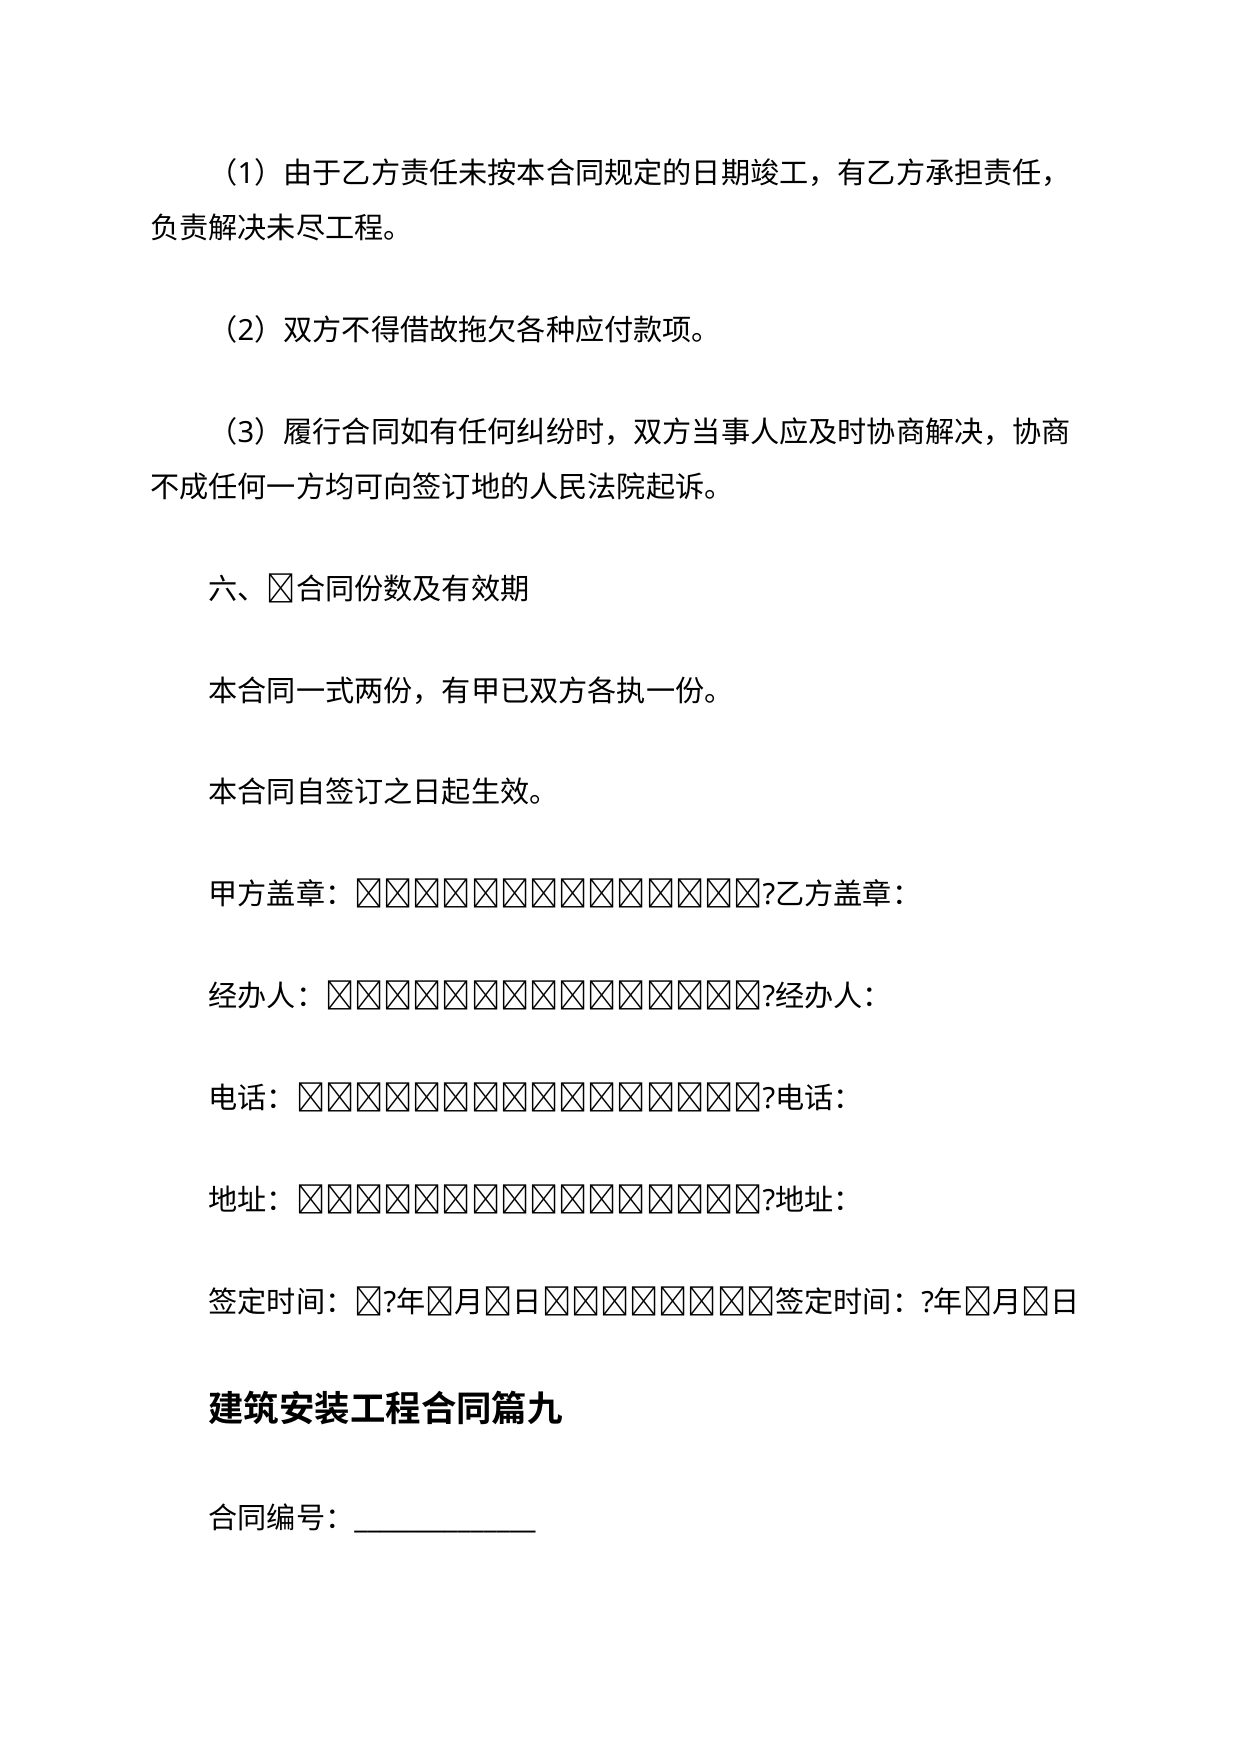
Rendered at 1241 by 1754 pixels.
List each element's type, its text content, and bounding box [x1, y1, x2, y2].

text 本合同一式两份，有甲已双方各执一份。 [150, 667, 1090, 709]
text 经办人：?经办人： [150, 973, 1090, 1015]
text 建筑安装工程合同篇九 [150, 1381, 1090, 1432]
text 电话：?电话： [150, 1075, 1090, 1117]
text 本合同自签订之日起生效。 [150, 769, 1090, 811]
text 合同编号：______________ [150, 1494, 1090, 1537]
text （2）双方不得借故拖欠各种应付款项。 [150, 307, 1090, 349]
text 六、合同份数及有效期 [150, 566, 1090, 608]
text （3）履行合同如有任何纠纷时，双方当事人应及时协商解决，协商不成任何一方均可向签订地的人民法院起诉。 [150, 409, 1090, 506]
text 地址：?地址： [150, 1177, 1090, 1219]
text （1）由于乙方责任未按本合同规定的日期竣工，有乙方承担责任，负责解决未尽工程。 [150, 150, 1090, 247]
text 签定时间：?年月日签定时间：?年月日 [150, 1279, 1090, 1321]
text 甲方盖章：?乙方盖章： [150, 871, 1090, 913]
